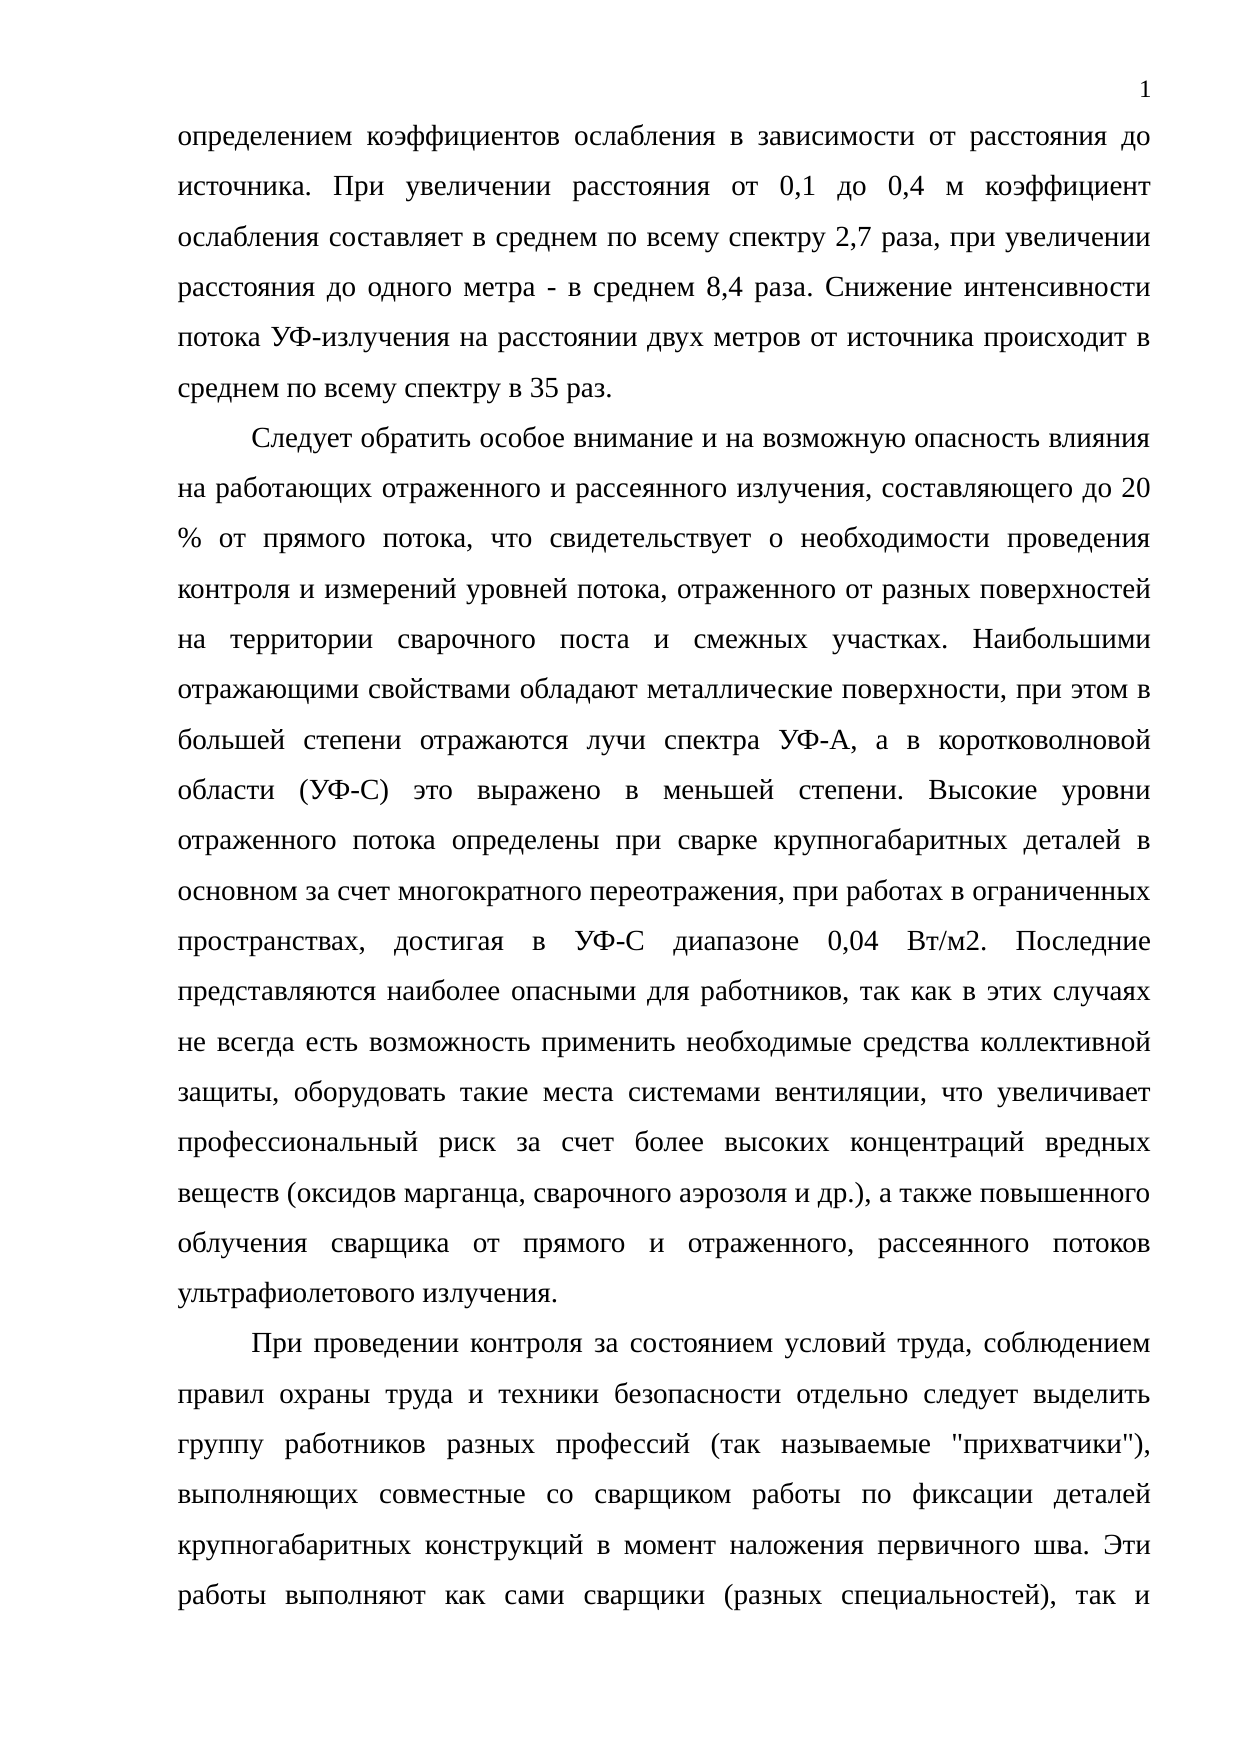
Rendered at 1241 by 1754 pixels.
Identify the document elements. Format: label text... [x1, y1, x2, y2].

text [177, 1326, 1152, 1611]
text Следует обратить особое внимание и на возможную опасность влияния на работающих отраженного и рассеянного излучения, составляющего до 20 % от прямого потока, что свидетельствует о необходимости проведения контроля и измерений уровней потока, отраженного от разных поверхностей на территории сварочного поста и смежных участках. Наибольшими отражающими свойствами обладают металлические поверхности, при этом в большей степени отражаются лучи спектра УФ-А, а в коротковолновой области (УФ-С) это выражено в меньшей степени. Высокие уровни отраженного потока определены при сварке крупногабаритных деталей в основном за счет многократного переотражения, при работах в ограниченных пространствах, достигая в УФ-С диапазоне 0,04 Вт/м2. Последние представляются наиболее опасными для работников, так как в этих случаях не всегда есть возможность применить необходимые средства коллективной защиты, оборудовать такие места системами вентиляции, что увеличивает профессиональный риск за счет более высоких концентраций вредных веществ (оксидов марганца, сварочного аэрозоля и др.), а также повышенного облучения сварщика от прямого и отраженного, рассеянного потоков ультрафиолетового излучения. [177, 420, 1152, 1309]
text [177, 118, 1152, 403]
